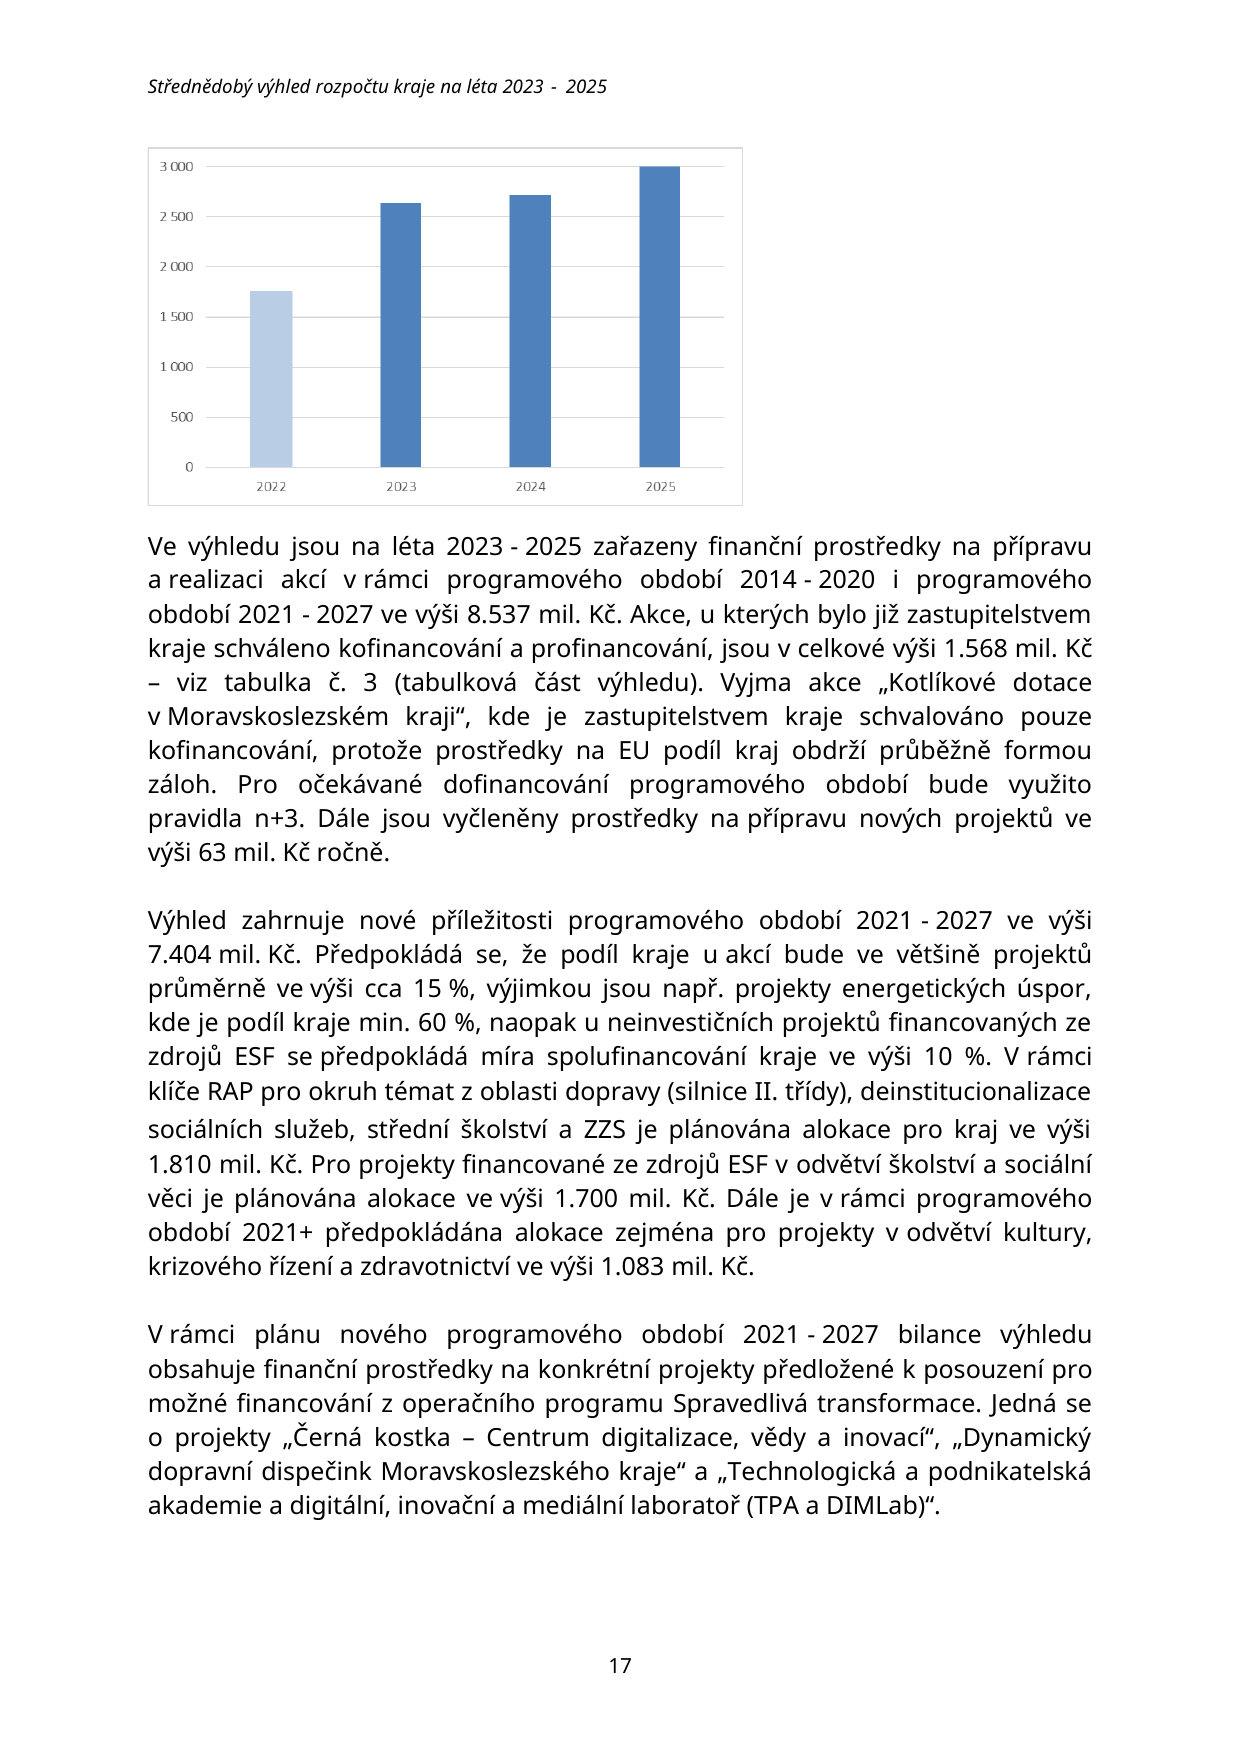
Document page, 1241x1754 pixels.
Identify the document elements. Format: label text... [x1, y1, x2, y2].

text Ve výhledu jsou na léta 2023 - 2025 zařazeny finanční prostředky na přípravu a realizaci akcí v rámci programového období 2014 - 2020 i programového období 2021 - 2027 ve výši 8.537 mil. Kč. Akce, u kterých bylo již zastupitelstvem kraje schváleno kofinancování a profinancování, jsou v celkové výši 1.568 mil. Kč – viz tabulka č. 3 (tabulková část výhledu). Vyjma akce „Kotlíkové dotace v Moravskoslezském kraji“, kde je zastupitelstvem kraje schvalováno pouze kofinancování, protože prostředky na EU podíl kraj obdrží průběžně formou záloh. Pro očekávané dofinancování programového období bude využito pravidla n+3. Dále jsou vyčleněny prostředky na přípravu nových projektů ve výši 63 mil. Kč ročně. [148, 528, 1093, 869]
picture [147, 147, 743, 506]
text Výhled zahrnuje nové příležitosti programového období 2021 - 2027 ve výši 7.404 mil. Kč. Předpokládá se, že podíl kraje u akcí bude ve většině projektů průměrně ve výši cca 15 %, výjimkou jsou např. projekty energetických úspor, kde je podíl kraje min. 60 %, naopak u neinvestičních projektů financovaných ze zdrojů ESF se předpokládá míra spolufinancování kraje ve výši 10 %. V rámci klíče RAP pro okruh témat z oblasti dopravy (silnice II. třídy), deinstitucionalizace sociálních služeb, střední školství a ZZS je plánována alokace pro kraj ve výši 1.810 mil. Kč. Pro projekty financované ze zdrojů ESF v odvětví školství a sociální věci je plánována alokace ve výši 1.700 mil. Kč. Dále je v rámci programového období 2021+ předpokládána alokace zejména pro projekty v odvětví kultury, krizového řízení a zdravotnictví ve výši 1.083 mil. Kč. [148, 903, 1093, 1283]
text V rámci plánu nového programového období 2021 - 2027 bilance výhledu obsahuje finanční prostředky na konkrétní projekty předložené k posouzení pro možné financování z operačního programu Spravedlivá transformace. Jedná se o projekty „Černá kostka – Centrum digitalizace, vědy a inovací“, „Dynamický dopravní dispečink Moravskoslezského kraje“ a „Technologická a podnikatelská akademie a digitální, inovační a mediální laboratoř (TPA a DIMLab)“. [148, 1317, 1093, 1522]
